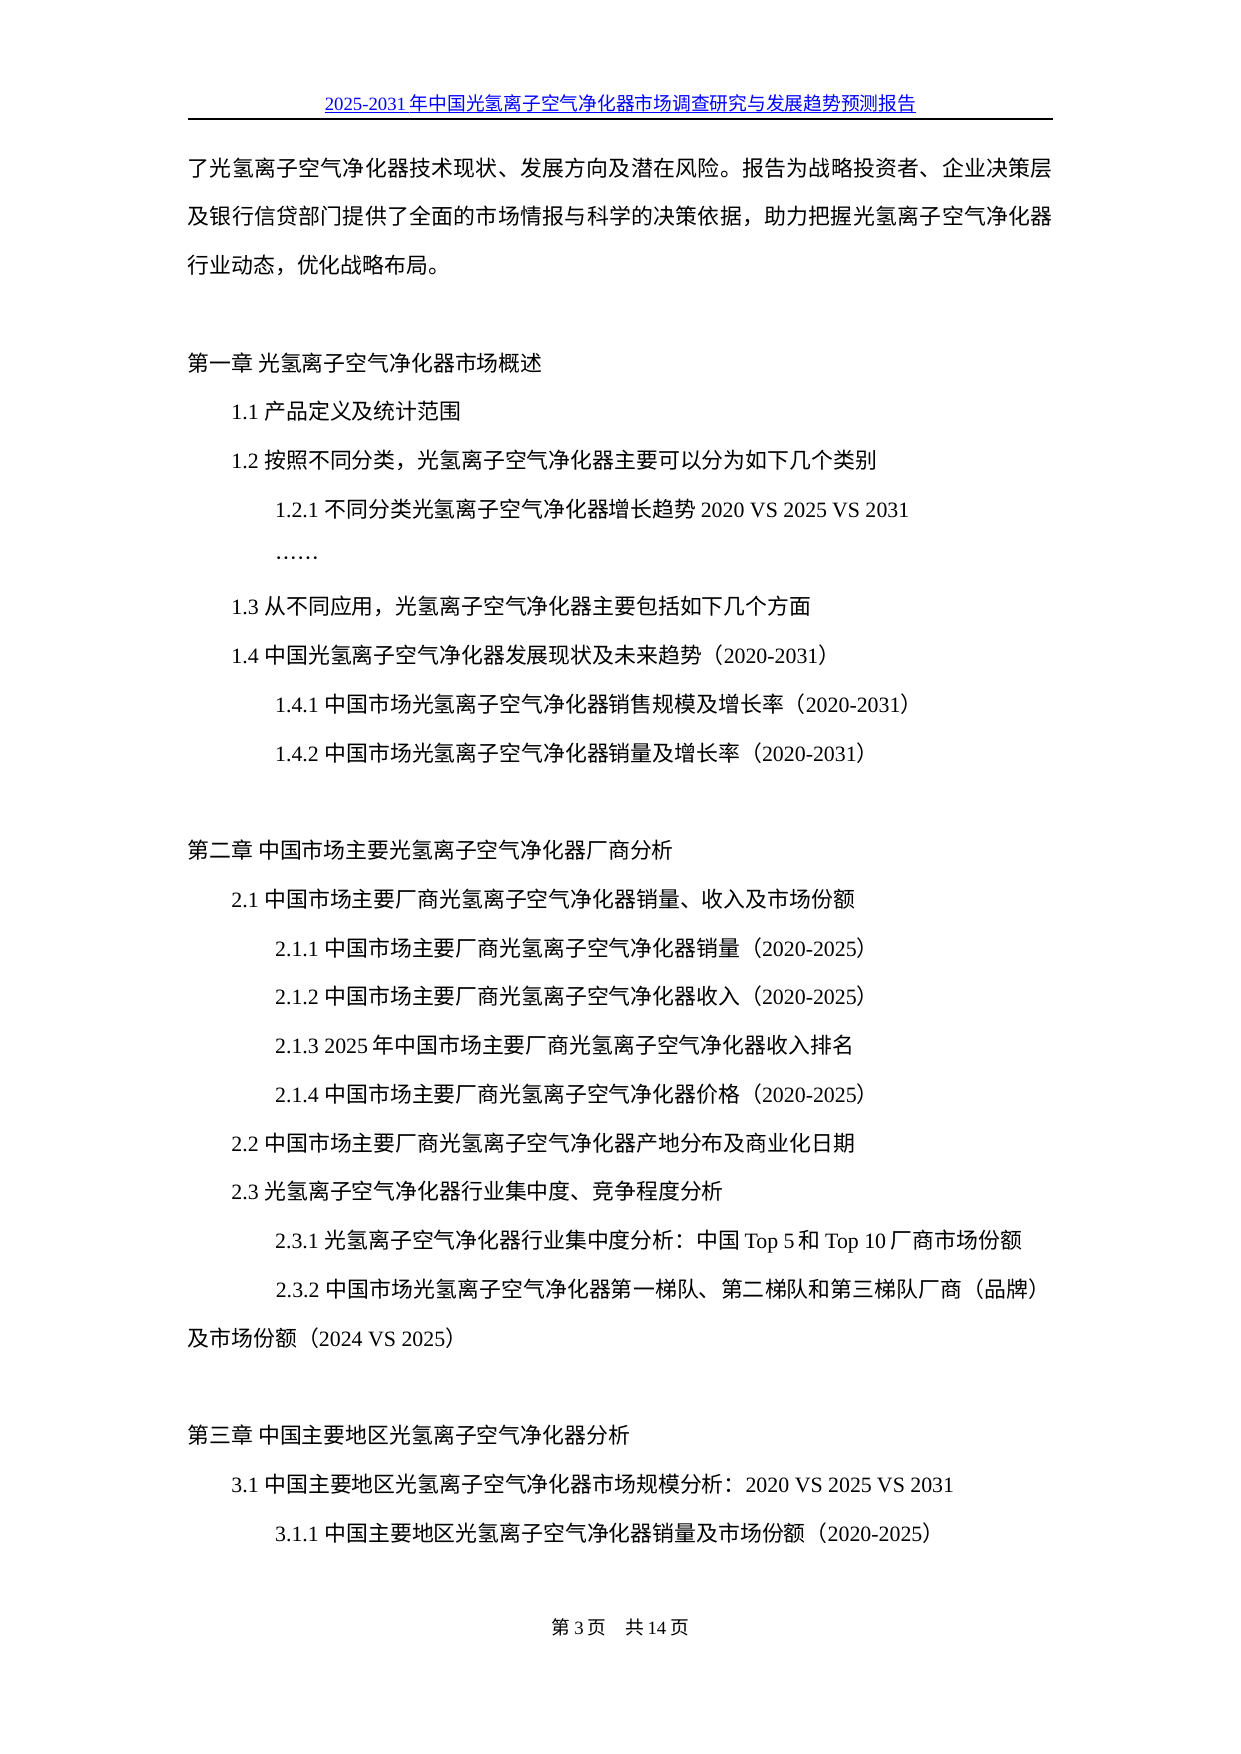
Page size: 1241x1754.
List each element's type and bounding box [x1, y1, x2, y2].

text [187, 150, 1053, 1548]
